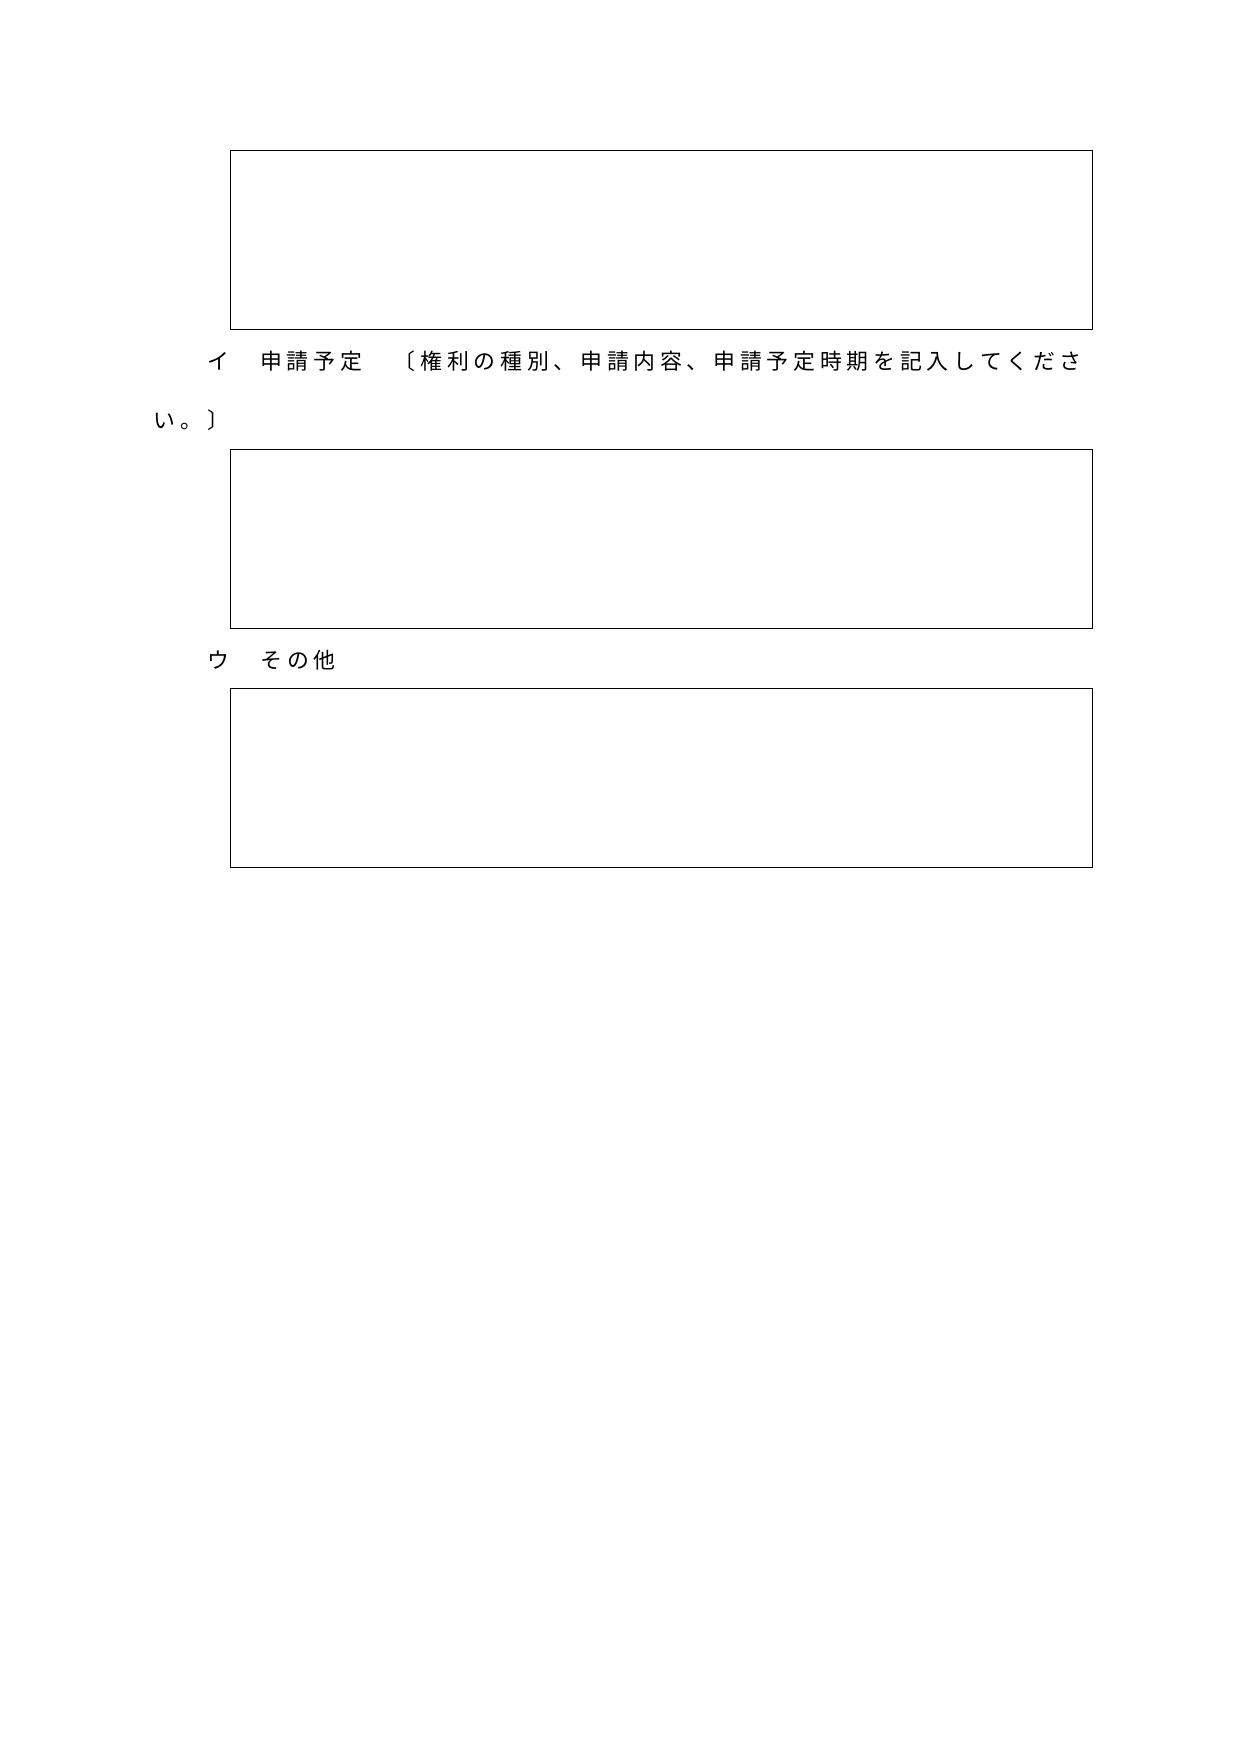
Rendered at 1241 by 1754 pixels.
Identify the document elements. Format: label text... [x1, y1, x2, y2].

text イ 申請予定 〔権利の種別、申請内容、申請予定時期を記入してください。〕 [153, 330, 1087, 448]
table_header [231, 151, 1092, 329]
table_header [231, 689, 1092, 867]
text ウ その他 [153, 629, 1087, 688]
table_header [231, 450, 1092, 628]
